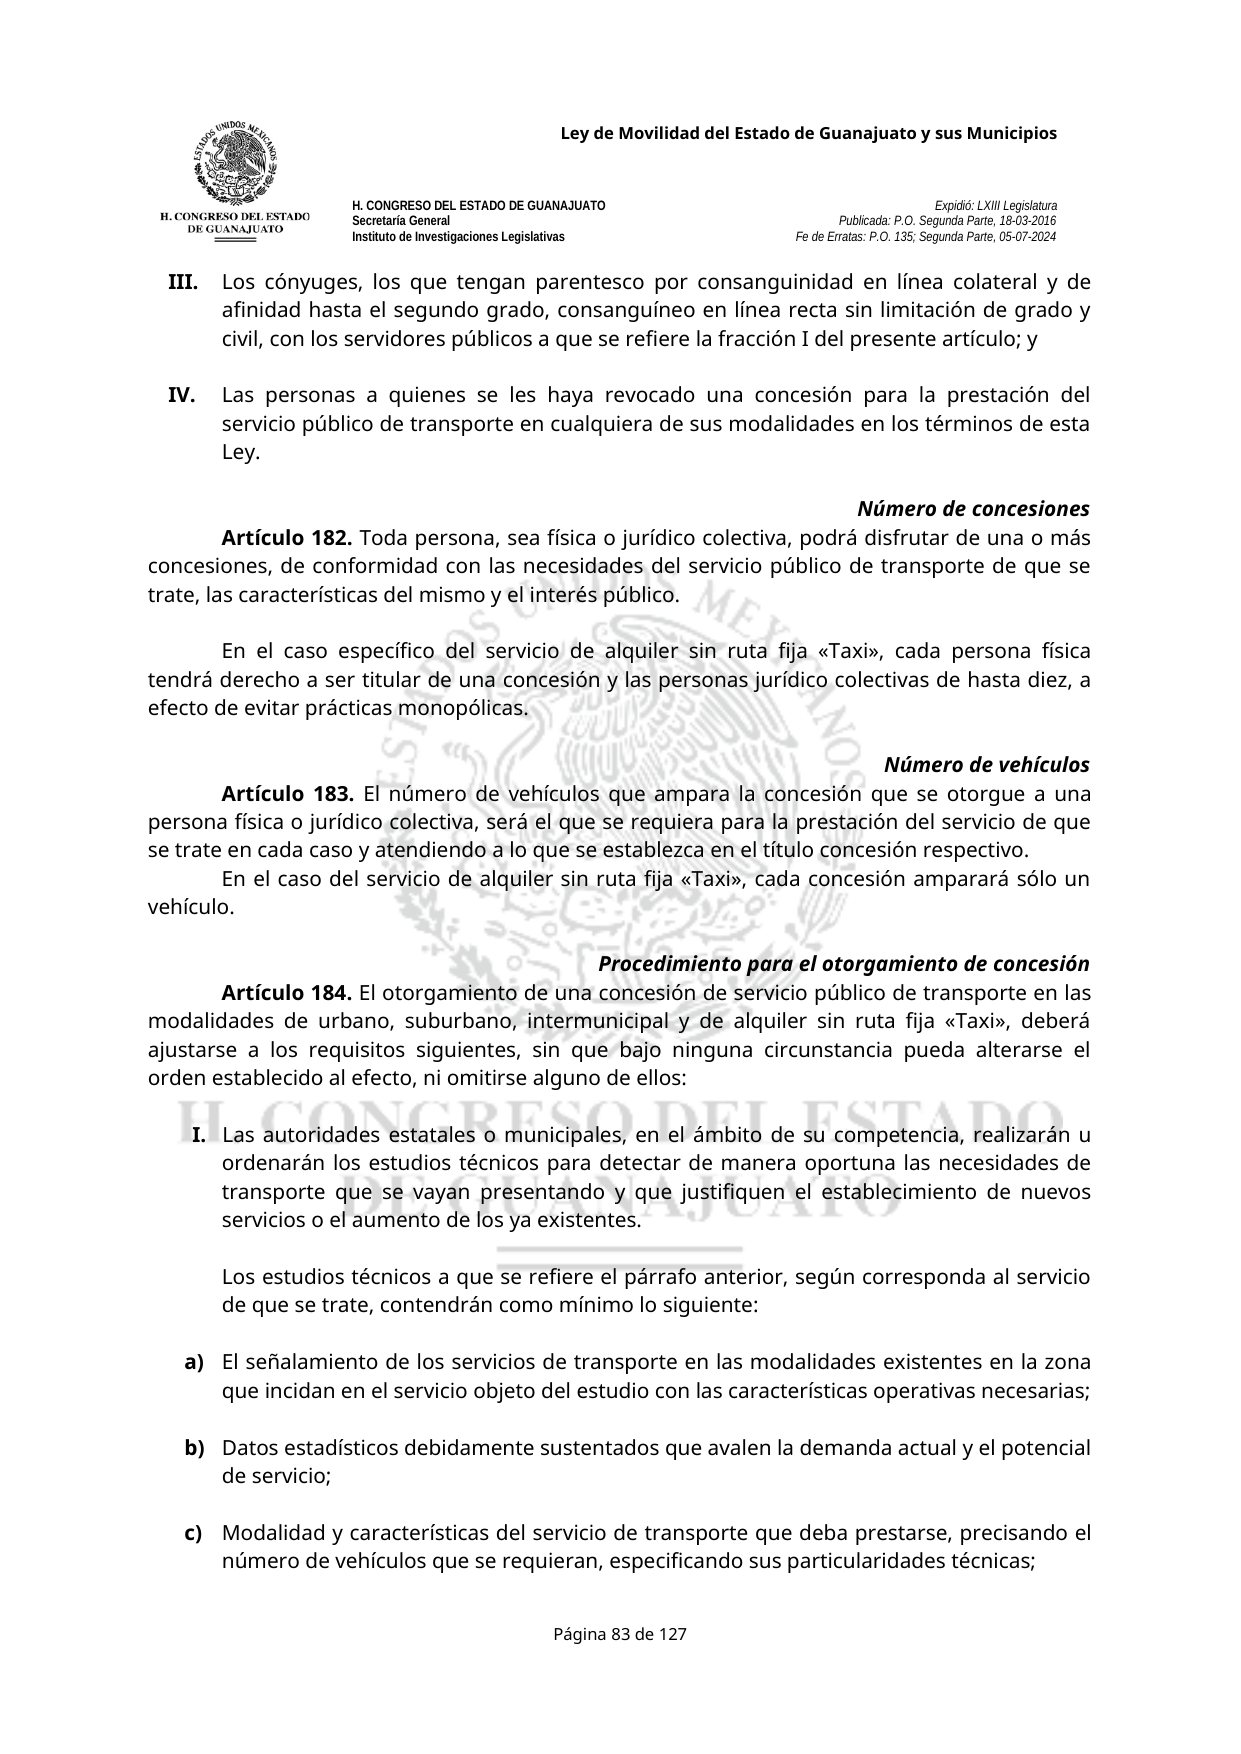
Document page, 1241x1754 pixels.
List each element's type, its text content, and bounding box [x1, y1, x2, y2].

text Artículo 183. El número de vehículos que ampara la concesión que se otorgue a una persona física o jurídico colectiva, será el que se requiera para la prestación del servicio de que se trate en cada caso y atendiendo a lo que se establezca en el título concesión respectivo. [148, 779, 1092, 864]
text En el caso específico del servicio de alquiler sin ruta fija «Taxi», cada persona física tendrá derecho a ser titular de una concesión y las personas jurídico colectivas de hasta diez, a efecto de evitar prácticas monopólicas. [148, 637, 1092, 722]
list Las personas a quienes se les haya revocado una concesión para la prestación del servicio público de transporte en cualquiera de sus modalidades en los términos de esta Ley. [168, 381, 1092, 466]
list Los cónyuges, los que tengan parentesco por consanguinidad en línea colateral y de afinidad hasta el segundo grado, consanguíneo en línea recta sin limitación de grado y civil, con los servidores públicos a que se refiere la fracción I del presente artículo; y [168, 267, 1092, 352]
text Número de concesiones [148, 494, 1092, 523]
text Los estudios técnicos a que se refiere el párrafo anterior, según corresponda al servicio de que se trate, contendrán como mínimo lo siguiente: [222, 1262, 1092, 1319]
text Número de vehículos [148, 750, 1092, 779]
text Artículo 182. Toda persona, sea física o jurídico colectiva, podrá disfrutar de una o más concesiones, de conformidad con las necesidades del servicio público de transporte de que se trate, las características del mismo y el interés público. [148, 523, 1092, 608]
text En el caso del servicio de alquiler sin ruta fija «Taxi», cada concesión amparará sólo un vehículo. [148, 864, 1092, 921]
picture [160, 121, 310, 248]
list Modalidad y características del servicio de transporte que deba prestarse, precisando el número de vehículos que se requieran, especificando sus particularidades técnicas; [184, 1518, 1092, 1575]
text Artículo 184. El otorgamiento de una concesión de servicio público de transporte en las modalidades de urbano, suburbano, intermunicipal y de alquiler sin ruta fija «Taxi», deberá ajustarse a los requisitos siguientes, sin que bajo ninguna circunstancia pueda alterarse el orden establecido al efecto, ni omitirse alguno de ellos: [148, 978, 1092, 1092]
text I. Las autoridades estatales o municipales, en el ámbito de su competencia, realizarán u ordenarán los estudios técnicos para detectar de manera oportuna las necesidades de transporte que se vayan presentando y que justifiquen el establecimiento de nuevos servicios o el aumento de los ya existentes. [192, 1120, 1092, 1234]
list El señalamiento de los servicios de transporte en las modalidades existentes en la zona que incidan en el servicio objeto del estudio con las características operativas necesarias; [184, 1347, 1092, 1404]
text Procedimiento para el otorgamiento de concesión [148, 949, 1092, 978]
list Datos estadísticos debidamente sustentados que avalen la demanda actual y el potencial de servicio; [184, 1433, 1092, 1490]
